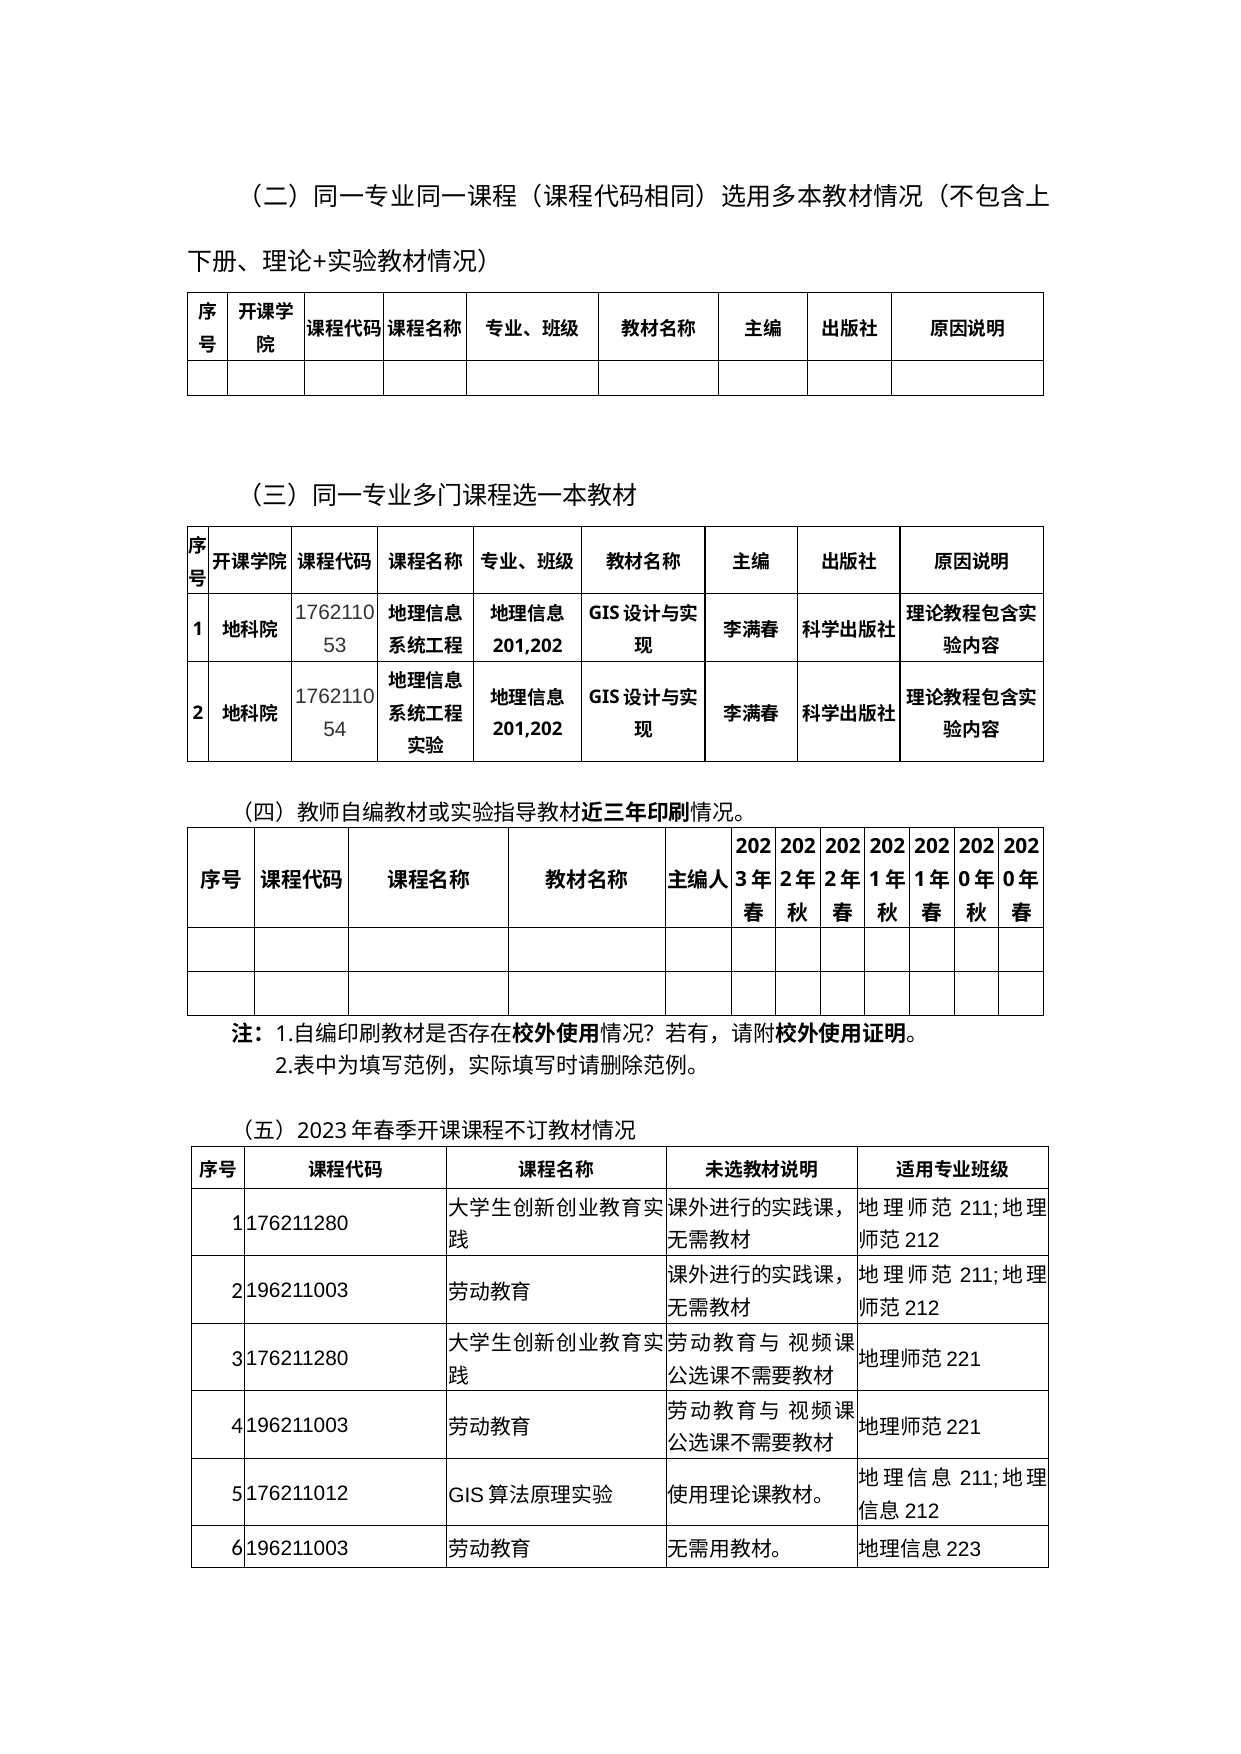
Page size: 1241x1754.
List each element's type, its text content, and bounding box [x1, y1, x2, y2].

table_cell 地理师范221 [858, 1324, 1048, 1390]
table_cell [188, 361, 227, 395]
table_cell 5 [192, 1459, 244, 1525]
table_cell [599, 361, 718, 395]
table_cell 176211053 [292, 594, 377, 661]
table_cell 课外进行的实践课，无需教材 [667, 1189, 857, 1255]
table_cell [384, 361, 466, 395]
table_cell 李满春 [706, 662, 797, 761]
table_cell 地理信息系统工程 [378, 594, 473, 661]
table_cell [255, 928, 348, 971]
table_cell [732, 972, 775, 1015]
table_header 课程名称 [349, 828, 508, 927]
table_cell [865, 928, 909, 971]
table_cell [865, 972, 909, 1015]
table_header 出版社 [808, 293, 891, 359]
table_cell 3 [192, 1324, 244, 1390]
table_cell [776, 972, 820, 1015]
table_cell 196211003 [245, 1391, 446, 1458]
table_cell 1 [192, 1189, 244, 1255]
table_cell 地科院 [209, 594, 291, 661]
table_cell GIS算法原理实验 [447, 1459, 666, 1525]
table_header 2021年秋 [865, 828, 909, 927]
table_header 课程名称 [447, 1147, 666, 1187]
table_cell 地理师范211;地理师范212 [858, 1189, 1048, 1255]
table_header 2021年春 [910, 828, 954, 927]
table_cell 劳动教育 [447, 1256, 666, 1323]
table_header 专业、班级 [474, 527, 581, 593]
table_cell 劳动教育与 视频课公选课不需要教材 [667, 1391, 857, 1458]
table_header 未选教材说明 [667, 1147, 857, 1187]
table_cell 2 [188, 662, 208, 761]
table_cell 地理师范221 [858, 1391, 1048, 1458]
table_header 2020年春 [999, 828, 1043, 927]
table_cell [732, 928, 775, 971]
table_cell 科学出版社 [798, 594, 899, 661]
table_header 教材名称 [509, 828, 665, 927]
table_cell GIS设计与实现 [582, 662, 704, 761]
table_cell 地理信息201,202 [474, 662, 581, 761]
table_header 2023年春 [732, 828, 775, 927]
table_cell [892, 361, 1043, 395]
text （二）同一专业同一课程（课程代码相同）选用多本教材情况（不包含上下册、理论+实验教材情况） [187, 162, 1053, 292]
table_cell [255, 972, 348, 1015]
table_cell 4 [192, 1391, 244, 1458]
table_cell 176211054 [292, 662, 377, 761]
table_cell GIS设计与实现 [582, 594, 704, 661]
table_header 课程代码 [245, 1147, 446, 1187]
table_header 教材名称 [582, 527, 704, 593]
table_cell 地科院 [209, 662, 291, 761]
table_header 序号 [192, 1147, 244, 1187]
table_cell [188, 928, 254, 971]
text （三）同一专业多门课程选一本教材 [187, 461, 1053, 526]
table_cell 理论教程包含实验内容 [901, 662, 1043, 761]
table_cell 地理师范211;地理师范212 [858, 1256, 1048, 1323]
table_cell 劳动教育与 视频课公选课不需要教材 [667, 1324, 857, 1390]
table_header 序号 [188, 828, 254, 927]
table_header 课程代码 [292, 527, 377, 593]
table_header 2020年秋 [955, 828, 998, 927]
table_header 原因说明 [892, 293, 1043, 359]
table_cell 大学生创新创业教育实践 [447, 1189, 666, 1255]
table_cell 176211012 [245, 1459, 446, 1525]
table_cell 劳动教育 [447, 1526, 666, 1567]
table_header 序号 [188, 293, 227, 359]
table_header 课程代码 [255, 828, 348, 927]
text 2.表中为填写范例，实际填写时请删除范例。 [187, 1048, 1053, 1081]
table_header 开课学院 [209, 527, 291, 593]
table_cell 课外进行的实践课，无需教材 [667, 1256, 857, 1323]
table_header 2022年春 [821, 828, 864, 927]
table_cell [821, 972, 864, 1015]
table_cell [509, 972, 665, 1015]
table_cell 196211003 [245, 1526, 446, 1567]
table_header 课程名称 [378, 527, 473, 593]
table_cell [808, 361, 891, 395]
table_header 适用专业班级 [858, 1147, 1048, 1187]
table_cell 176211280 [245, 1324, 446, 1390]
table_cell [349, 928, 508, 971]
table_cell 地理信息223 [858, 1526, 1048, 1567]
table_cell 地理信息211;地理信息212 [858, 1459, 1048, 1525]
table_cell 地理信息系统工程实验 [378, 662, 473, 761]
table_header 主编 [706, 527, 797, 593]
table_cell 大学生创新创业教育实践 [447, 1324, 666, 1390]
table_cell 1 [188, 594, 208, 661]
table_cell [349, 972, 508, 1015]
table_cell [955, 972, 998, 1015]
table_cell [955, 928, 998, 971]
table_header 序号 [188, 527, 208, 593]
table_cell [467, 361, 598, 395]
table_cell [776, 928, 820, 971]
table_cell [910, 972, 954, 1015]
table_header 2022年秋 [776, 828, 820, 927]
table_cell 科学出版社 [798, 662, 899, 761]
table_cell [509, 928, 665, 971]
table_cell 地理信息201,202 [474, 594, 581, 661]
table_cell 176211280 [245, 1189, 446, 1255]
table_cell [719, 361, 807, 395]
table_header 原因说明 [901, 527, 1043, 593]
table_cell [821, 928, 864, 971]
text （四）教师自编教材或实验指导教材近三年印刷情况。 [187, 794, 1053, 827]
table_cell [999, 972, 1043, 1015]
table_cell [999, 928, 1043, 971]
table_cell 196211003 [245, 1256, 446, 1323]
table_cell 劳动教育 [447, 1391, 666, 1458]
table_header 开课学院 [228, 293, 304, 359]
table_cell [666, 928, 731, 971]
table_header 课程名称 [384, 293, 466, 359]
table_cell [188, 972, 254, 1015]
table_header 教材名称 [599, 293, 718, 359]
text 注：1.自编印刷教材是否存在校外使用情况？若有，请附校外使用证明。 [187, 1016, 1053, 1048]
table_cell [305, 361, 383, 395]
text （五）2023年春季开课课程不订教材情况 [187, 1113, 1053, 1146]
table_cell [666, 972, 731, 1015]
table_cell 使用理论课教材。 [667, 1459, 857, 1525]
table_cell 6 [192, 1526, 244, 1567]
table_cell [228, 361, 304, 395]
table_cell 2 [192, 1256, 244, 1323]
table_cell 理论教程包含实验内容 [901, 594, 1043, 661]
table_cell 李满春 [706, 594, 797, 661]
table_header 课程代码 [305, 293, 383, 359]
table_header 专业、班级 [467, 293, 598, 359]
table_cell [910, 928, 954, 971]
table_header 主编人 [666, 828, 731, 927]
table_header 主编 [719, 293, 807, 359]
table_header 出版社 [798, 527, 899, 593]
table_cell 无需用教材。 [667, 1526, 857, 1567]
